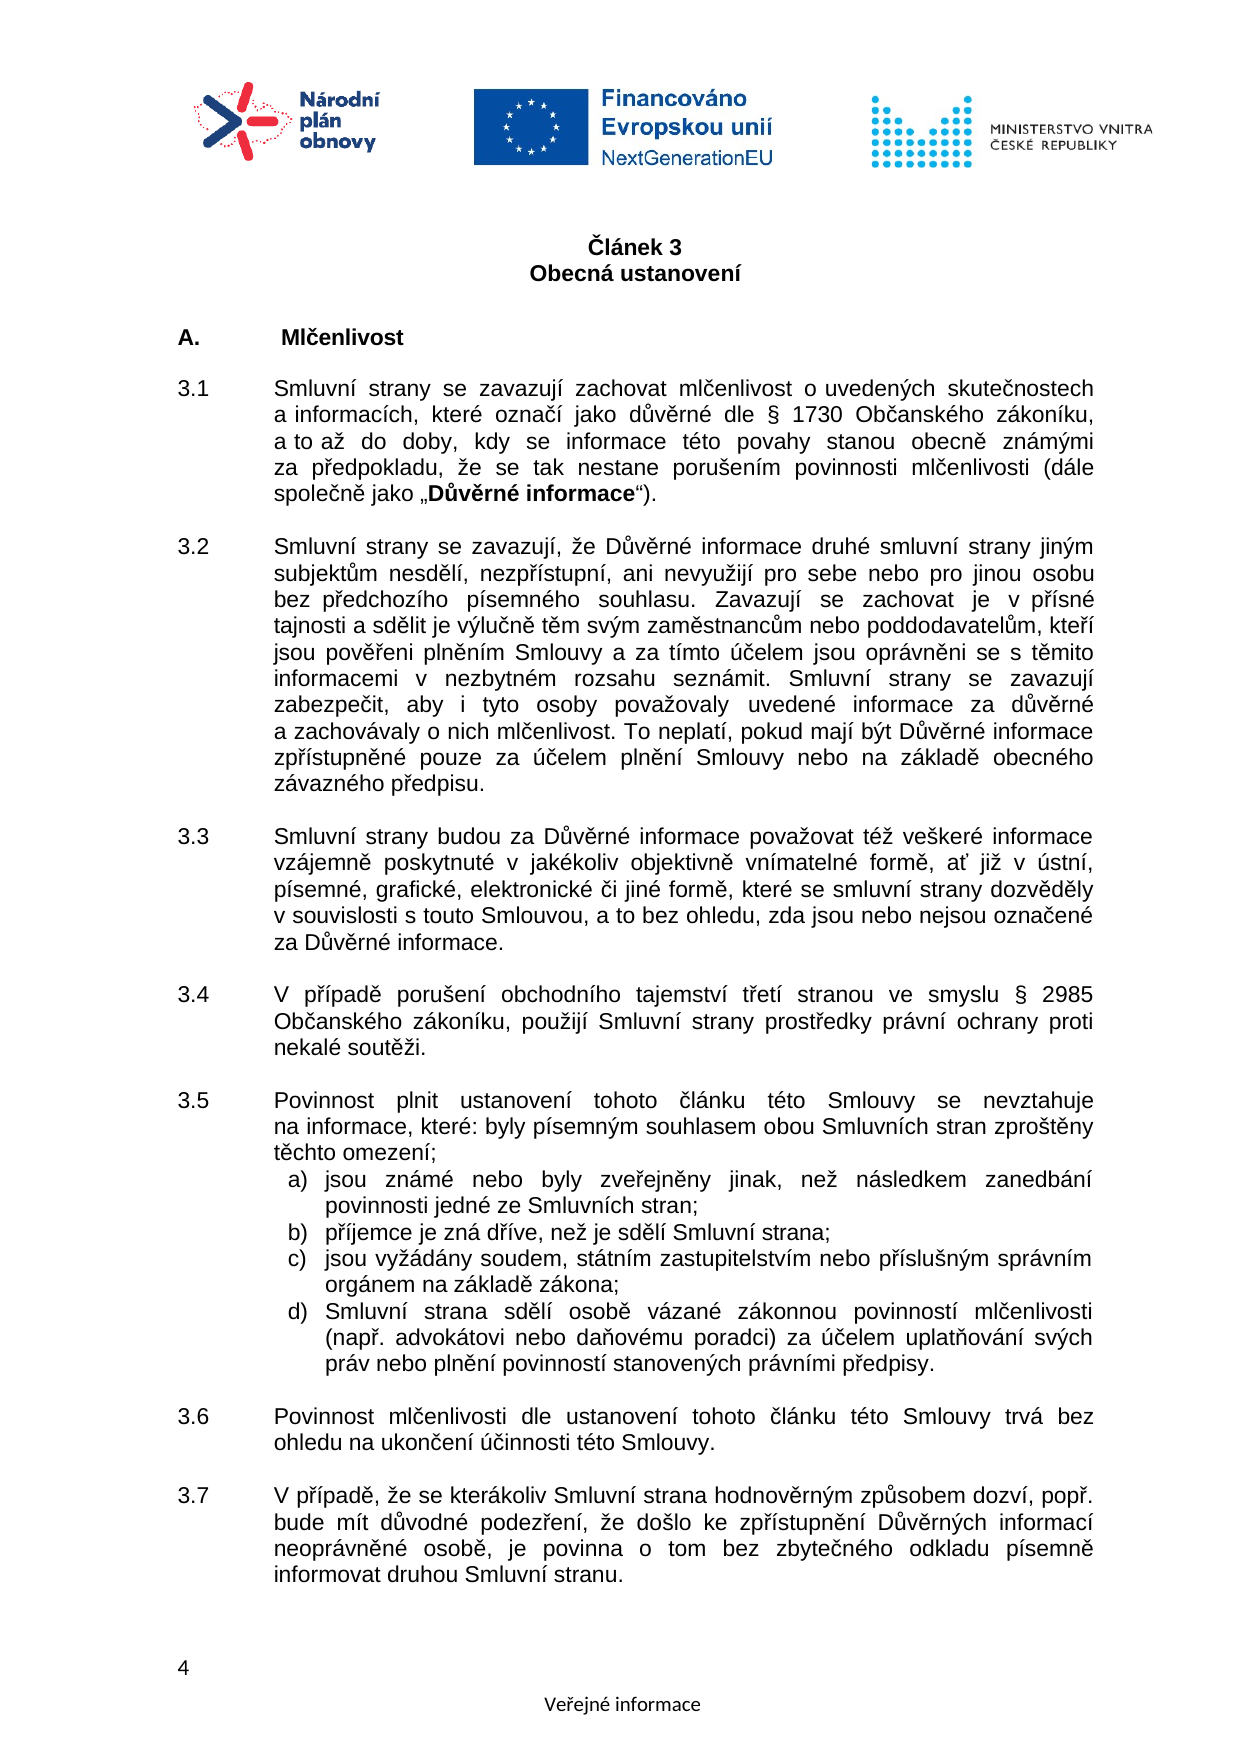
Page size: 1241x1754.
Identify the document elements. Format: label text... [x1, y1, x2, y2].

list Smluvní strany budou za Důvěrné informace považovat též veškeré informace vzájemně poskytnuté v jakékoliv objektivně vnímatelné formě, ať již v ústní, písemné, grafické, elektronické či jiné formě, které se smluvní strany dozvěděly v souvislosti s touto Smlouvou, a to bez ohledu, zda jsou nebo nejsou označené za Důvěrné informace. [177, 823, 1094, 955]
list V případě porušení obchodního tajemství třetí stranou ve smyslu § 2985 Občanského zákoníku, použijí Smluvní strany prostředky právní ochrany proti nekalé soutěži. [177, 981, 1094, 1060]
picture [193, 81, 381, 161]
picture [473, 88, 773, 166]
subtitle Článek 3 Obecná ustanovení [529, 233, 763, 286]
list příjemce je zná dříve, než je sdělí Smluvní strana; [288, 1218, 1207, 1245]
list Smluvní strany se zavazují, že Důvěrné informace druhé smluvní strany jiným subjektům nesdělí, nezpřístupní, ani nevyužijí pro sebe nebo pro jinou osobu bez předchozího písemného souhlasu. Zavazují se zachovat je v přísné tajnosti a sdělit je výlučně těm svým zaměstnancům nebo poddodavatelům, kteří jsou pověřeni plněním Smlouvy a za tímto účelem jsou oprávněni se s těmito informacemi v nezbytném rozsahu seznámit. Smluvní strany se zavazují zabezpečit, aby i tyto osoby považovaly uvedené informace za důvěrné a zachovávaly o nich mlčenlivost. To neplatí, pokud mají být Důvěrné informace zpřístupněné pouze za účelem plnění Smlouvy nebo na základě obecného závazného předpisu. [177, 533, 1095, 797]
list Smluvní strana sdělí osobě vázané zákonnou povinností mlčenlivosti (např. advokátovi nebo daňovému poradci) za účelem uplatňování svých práv nebo plnění povinností stanovených právními předpisy. [288, 1298, 1093, 1377]
list Povinnost plnit ustanovení tohoto článku této Smlouvy se nevztahuje na informace, které: byly písemným souhlasem obou Smluvních stran zproštěny těchto omezení; [177, 1087, 1094, 1166]
list jsou známé nebo byly zveřejněny jinak, než následkem zanedbání povinnosti jedné ze Smluvních stran; [288, 1166, 1092, 1218]
list V případě, že se kterákoliv Smluvní strana hodnověrným způsobem dozví, popř. bude mít důvodné podezření, že došlo ke zpřístupnění Důvěrných informací neoprávněné osobě, je povinna o tom bez zbytečného odkladu písemně informovat druhou Smluvní stranu. [177, 1482, 1094, 1587]
list Smluvní strany se zavazují zachovat mlčenlivost o uvedených skutečnostech a informacích, které označí jako důvěrné dle § 1730 Občanského zákoníku, a to až do doby, kdy se informace této povahy stanou obecně známými za předpokladu, že se tak nestane porušením povinnosti mlčenlivosti (dále společně jako „Důvěrné informace“). [177, 375, 1094, 507]
list Mlčenlivost [177, 324, 1207, 350]
list jsou vyžádány soudem, státním zastupitelstvím nebo příslušným správním orgánem na základě zákona; [288, 1245, 1093, 1298]
list Povinnost mlčenlivosti dle ustanovení tohoto článku této Smlouvy trvá bez ohledu na ukončení účinnosti této Smlouvy. [177, 1403, 1094, 1456]
picture [871, 95, 1153, 168]
